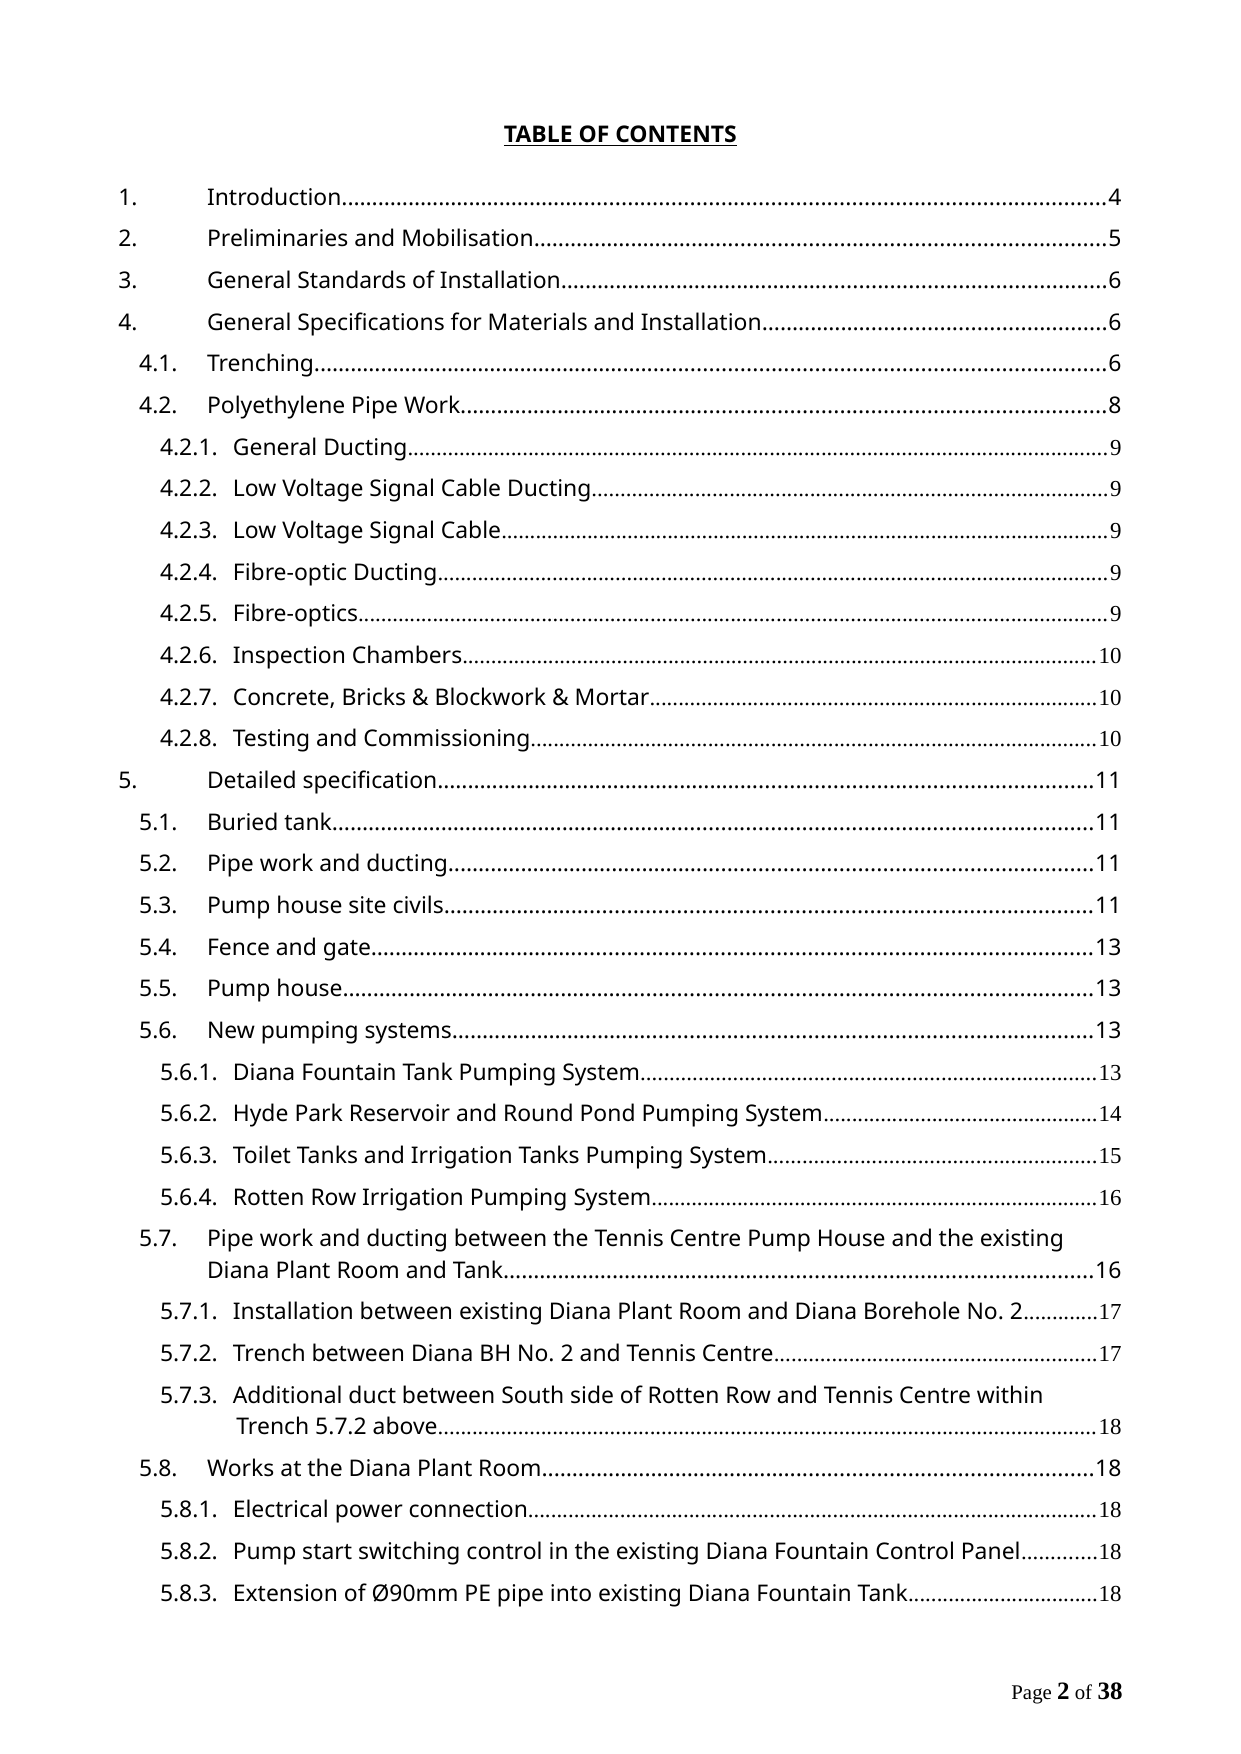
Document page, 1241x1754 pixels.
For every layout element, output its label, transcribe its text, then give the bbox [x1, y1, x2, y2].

text 4.2.7. Concrete, Bricks & Blockwork & Mortar 10 [160, 681, 1122, 712]
text 5.7.2. Trench between Diana BH No. 2 and Tennis Centre 17 [160, 1337, 1122, 1368]
text 4.2.1. General Ducting 9 [160, 431, 1122, 462]
text 5.7.3. Additional duct between South side of Rotten Row and Tennis Centre within Trench 5.7.2 above 18 [160, 1378, 1122, 1441]
text 4.2.8. Testing and Commissioning 10 [160, 722, 1122, 753]
text 4.2.6. Inspection Chambers 10 [160, 639, 1122, 670]
text 5.8.3. Extension of Ø90mm PE pipe into existing Diana Fountain Tank 18 [160, 1576, 1122, 1608]
text 2. Preliminaries and Mobilisation 5 [118, 222, 1122, 253]
text 5.8.1. Electrical power connection 18 [160, 1493, 1122, 1524]
text 5.1. Buried tank 11 [139, 806, 1122, 837]
text 1. Introduction 4 [118, 181, 1122, 212]
text 5.3. Pump house site civils 11 [139, 889, 1122, 920]
text 4. General Specifications for Materials and Installation 6 [118, 306, 1122, 337]
text 5.6.1. Diana Fountain Tank Pumping System 13 [160, 1056, 1122, 1087]
text 4.2. Polyethylene Pipe Work 8 [139, 389, 1122, 420]
text 3. General Standards of Installation 6 [118, 264, 1122, 295]
text TABLE OF CONTENTS [118, 118, 1122, 149]
text 5.2. Pipe work and ducting 11 [139, 847, 1122, 878]
text 5.8. Works at the Diana Plant Room 18 [139, 1451, 1122, 1483]
text 5.4. Fence and gate 13 [139, 931, 1122, 962]
text 5. Detailed specification 11 [118, 764, 1122, 795]
text 5.6.3. Toilet Tanks and Irrigation Tanks Pumping System 15 [160, 1139, 1122, 1170]
text 4.2.5. Fibre-optics 9 [160, 597, 1122, 628]
text 5.6. New pumping systems 13 [139, 1014, 1122, 1045]
text 4.2.4. Fibre-optic Ducting 9 [160, 556, 1122, 587]
text 5.7. Pipe work and ducting between the Tennis Centre Pump House and the existing Diana Plant Room and Tank 16 [139, 1222, 1122, 1285]
text 4.2.2. Low Voltage Signal Cable Ducting 9 [160, 472, 1122, 503]
text 5.7.1. Installation between existing Diana Plant Room and Diana Borehole No. 2 17 [160, 1295, 1122, 1326]
text 5.6.2. Hyde Park Reservoir and Round Pond Pumping System 14 [160, 1097, 1122, 1128]
text 4.2.3. Low Voltage Signal Cable 9 [160, 514, 1122, 545]
text 5.5. Pump house 13 [139, 972, 1122, 1003]
text 5.8.2. Pump start switching control in the existing Diana Fountain Control Panel 18 [160, 1535, 1122, 1566]
text 5.6.4. Rotten Row Irrigation Pumping System 16 [160, 1181, 1122, 1212]
text 4.1. Trenching 6 [139, 347, 1122, 378]
